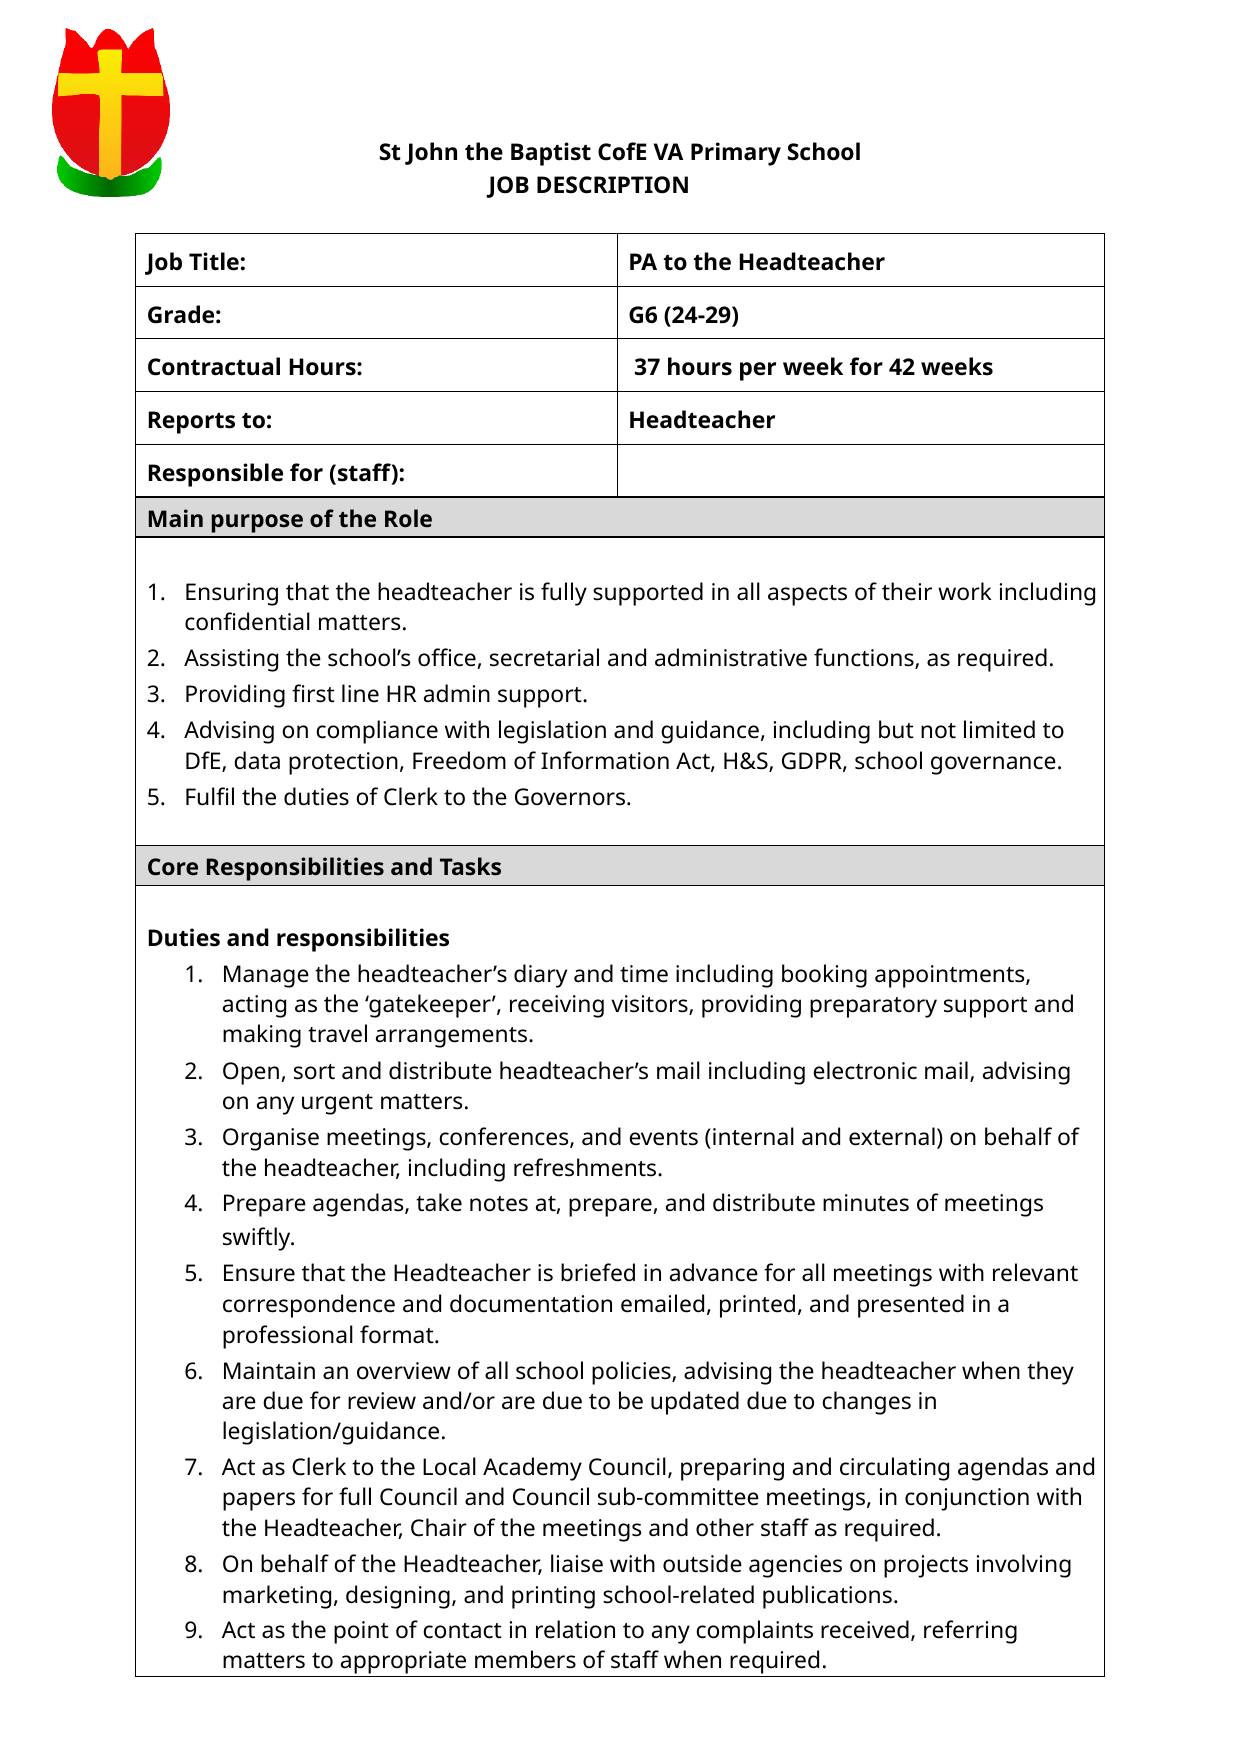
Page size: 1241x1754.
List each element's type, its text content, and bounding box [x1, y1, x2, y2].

table_cell 37 hours per week for 42 weeks [618, 339, 1104, 391]
table_cell [618, 445, 1104, 496]
table_cell Headteacher [618, 392, 1104, 444]
table_cell Main purpose of the Role [136, 498, 1104, 536]
table_cell Grade: [136, 287, 617, 338]
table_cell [136, 886, 1104, 1676]
table_cell Reports to: [136, 392, 617, 444]
table_cell Core Responsibilities and Tasks [136, 846, 1104, 885]
table_cell Responsible for (staff): [136, 445, 617, 496]
picture [50, 28, 170, 197]
table_header Job Title: [136, 234, 617, 286]
text St John the Baptist CofE VA Primary School [170, 135, 1165, 167]
table_cell Contractual Hours: [136, 339, 617, 391]
table_cell Ensuring that the headteacher is fully supported in all aspects of their work including confidential matters. Assisting the school’s office, secretarial and administrative functions, as required. Providing first line HR admin support. Advising on compliance with legislation and guidance, including but not limited to DfE, data protection, Freedom of Information Act, H&S, GDPR, school governance. Fulfil the duties of Clerk to the Governors. [136, 538, 1104, 844]
table_header PA to the Headteacher [618, 234, 1104, 286]
table_cell G6 (24-29) [618, 287, 1104, 338]
text JOB DESCRIPTION [300, 169, 803, 200]
